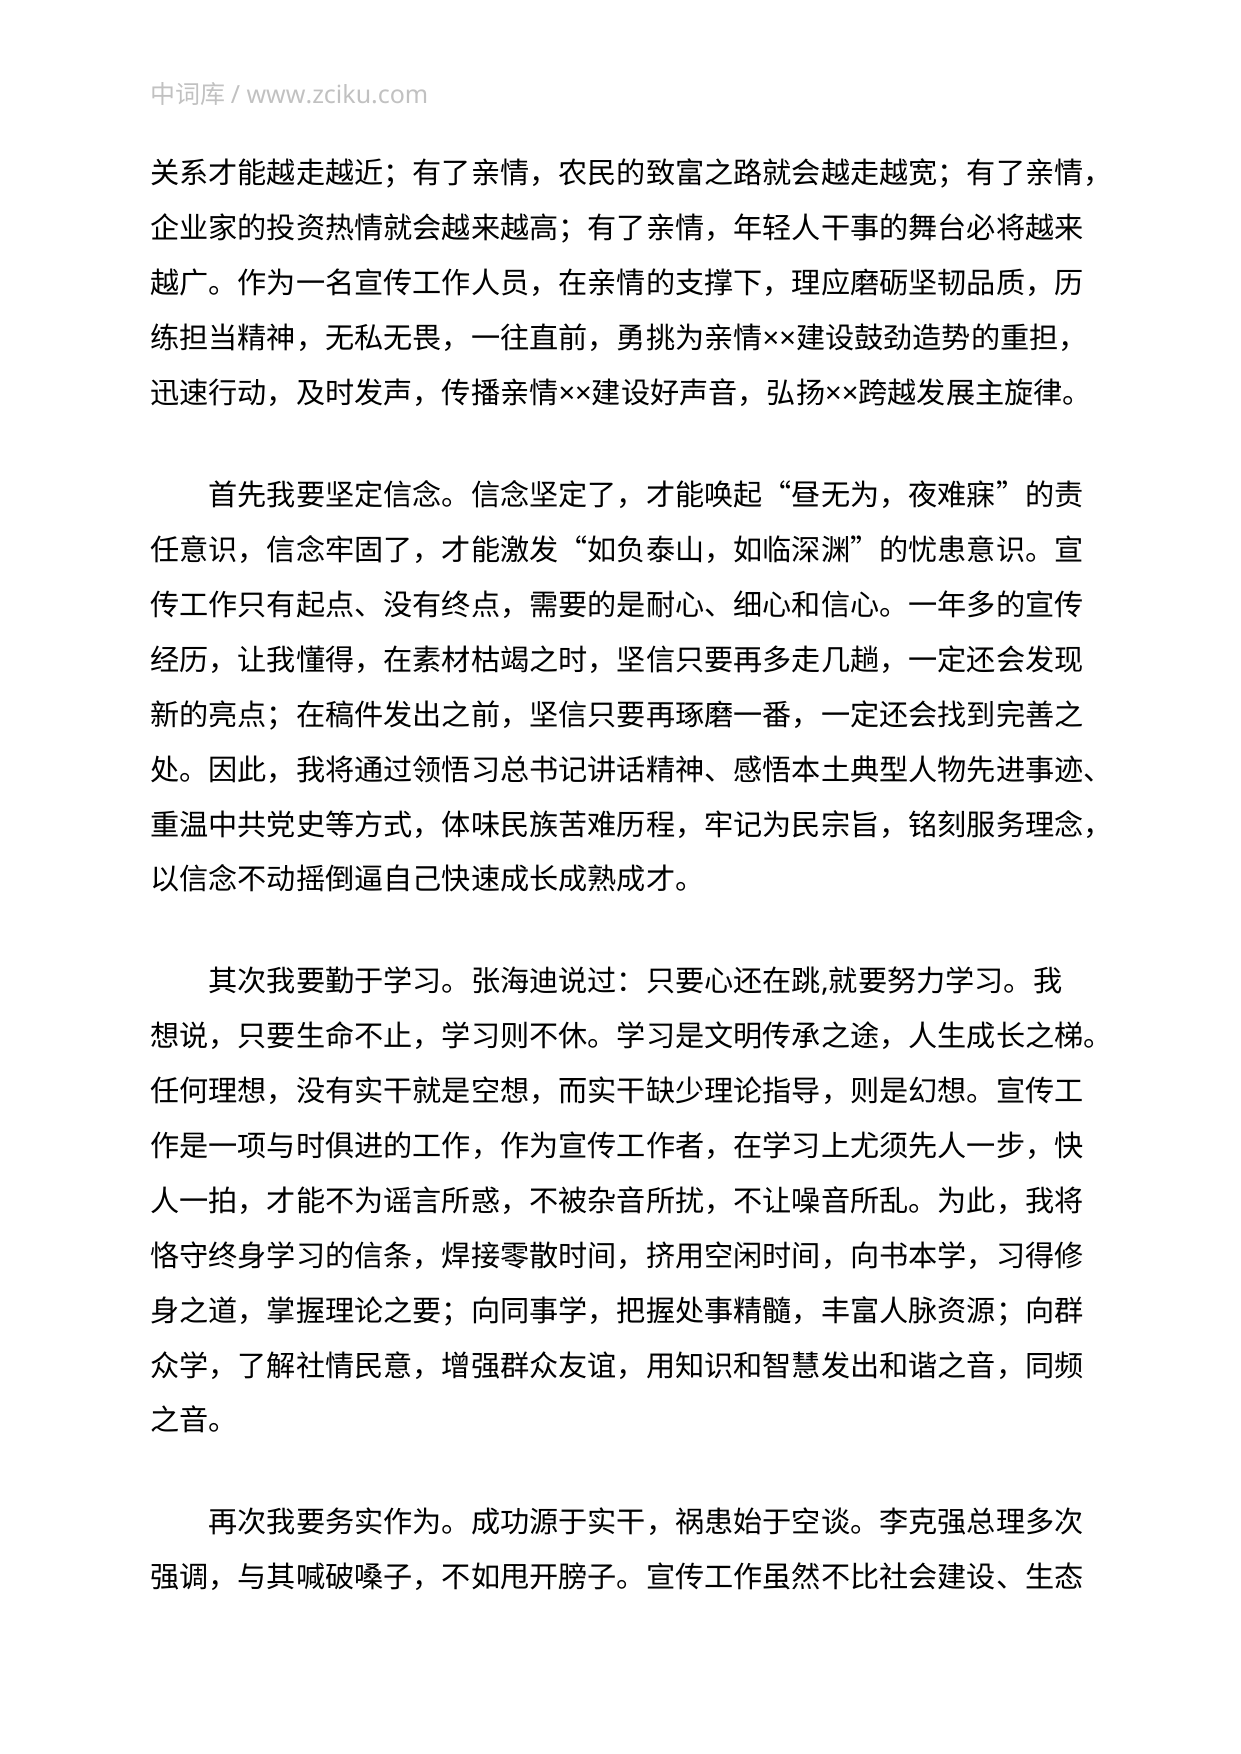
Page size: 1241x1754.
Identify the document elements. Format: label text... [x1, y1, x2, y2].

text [150, 1499, 1090, 1596]
text 其次我要勤于学习。张海迪说过：只要心还在跳,就要努力学习。我想说，只要生命不止，学习则不休。学习是文明传承之途，人生成长之梯。任何理想，没有实干就是空想，而实干缺少理论指导，则是幻想。宣传工作是一项与时俱进的工作，作为宣传工作者，在学习上尤须先人一步，快人一拍，才能不为谣言所惑，不被杂音所扰，不让噪音所乱。为此，我将恪守终身学习的信条，焊接零散时间，挤用空闲时间，向书本学，习得修身之道，掌握理论之要；向同事学，把握处事精髓，丰富人脉资源；向群众学，了解社情民意，增强群众友谊，用知识和智慧发出和谐之音，同频之音。 [150, 958, 1090, 1439]
text 首先我要坚定信念。信念坚定了，才能唤起“昼无为，夜难寐”的责任意识，信念牢固了，才能激发“如负泰山，如临深渊”的忧患意识。宣传工作只有起点、没有终点，需要的是耐心、细心和信心。一年多的宣传经历，让我懂得，在素材枯竭之时，坚信只要再多走几趟，一定还会发现新的亮点；在稿件发出之前，坚信只要再琢磨一番，一定还会找到完善之处。因此，我将通过领悟习总书记讲话精神、感悟本土典型人物先进事迹、重温中共党史等方式，体味民族苦难历程，牢记为民宗旨，铭刻服务理念，以信念不动摇倒逼自己快速成长成熟成才。 [150, 472, 1090, 898]
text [150, 150, 1090, 412]
